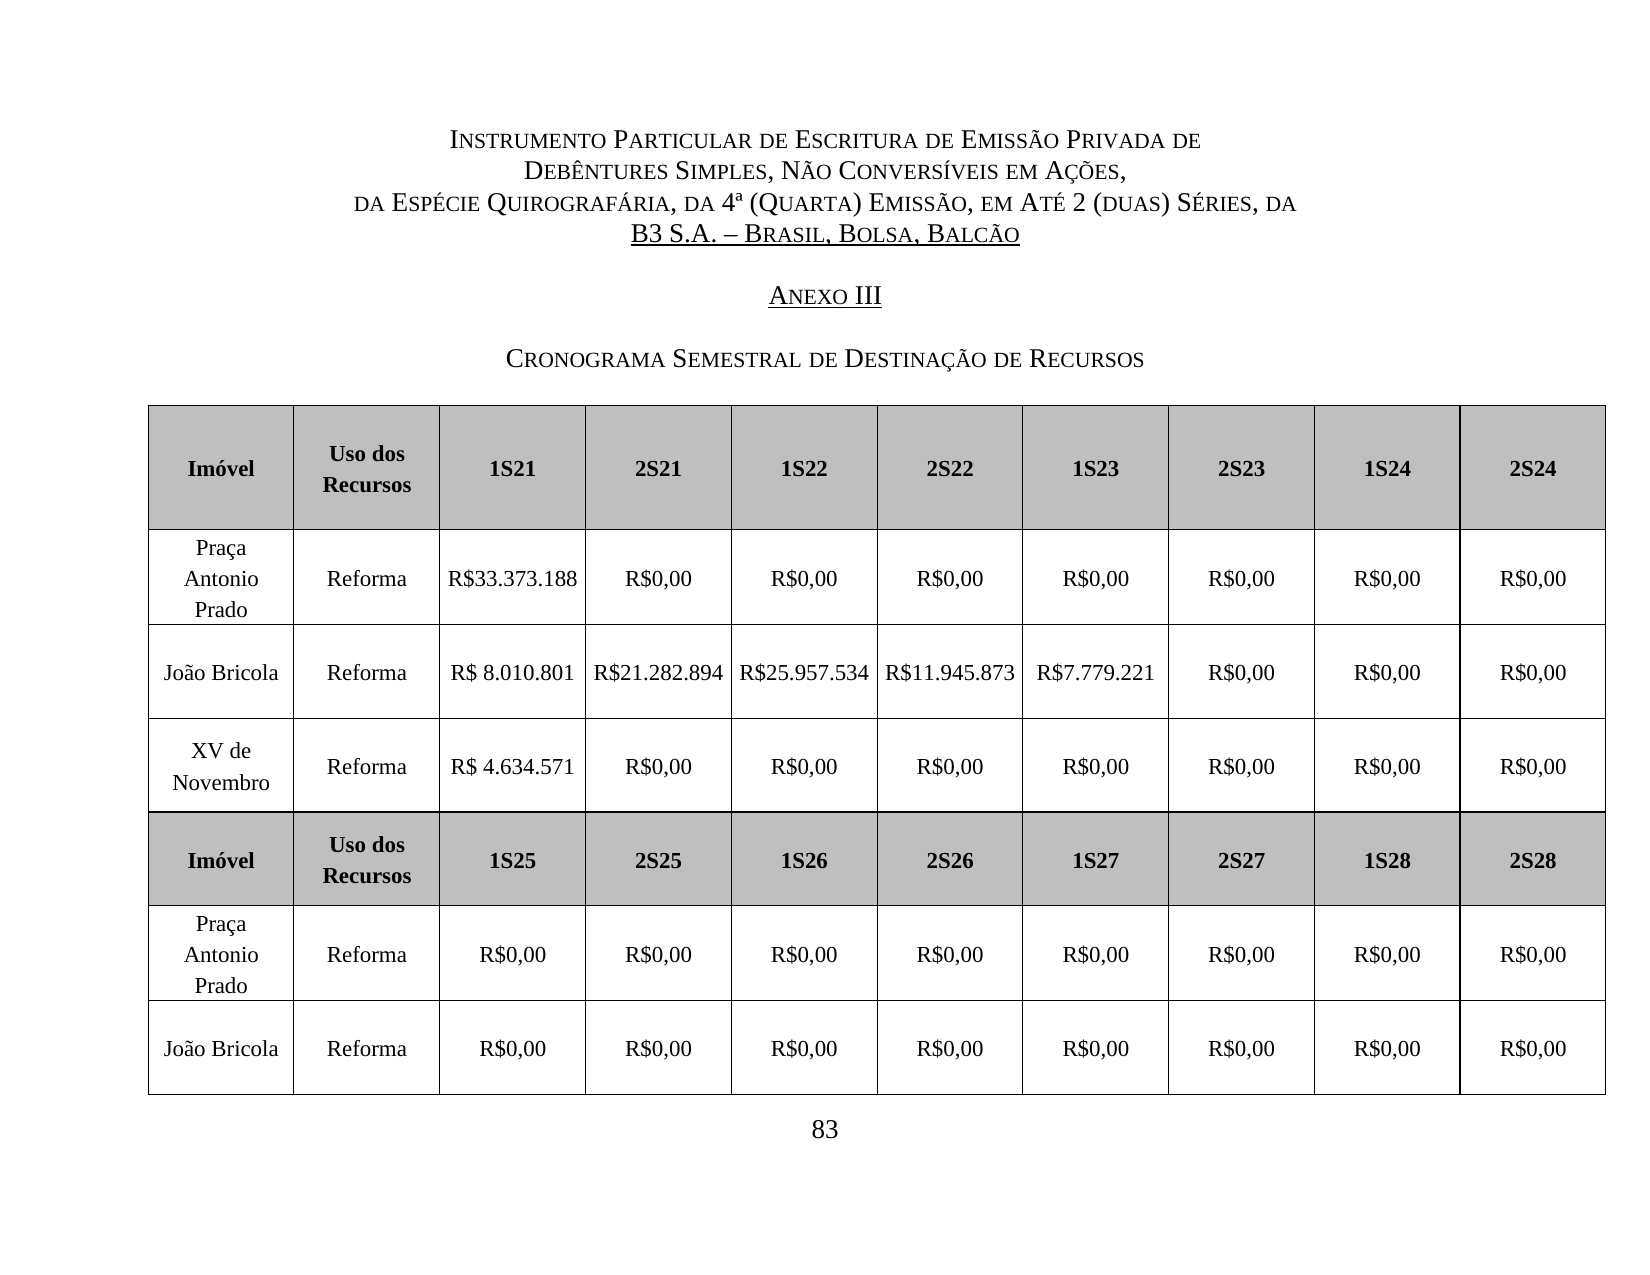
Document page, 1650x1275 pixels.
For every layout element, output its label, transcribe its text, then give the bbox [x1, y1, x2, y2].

table_cell R$0,00 [1169, 530, 1314, 624]
table_header 1S23 [1023, 406, 1168, 529]
table_cell R$0,00 [1315, 719, 1459, 811]
table_cell R$0,00 [878, 719, 1022, 811]
table_cell R$0,00 [1461, 625, 1605, 718]
table_cell Reforma [294, 530, 439, 624]
table_header Imóvel [149, 406, 293, 529]
table_cell R$0,00 [440, 1001, 585, 1094]
table_cell João Bricola [149, 1001, 293, 1094]
table_cell 2S26 [878, 813, 1022, 905]
table_cell R$0,00 [586, 719, 731, 811]
table_cell R$0,00 [586, 1001, 731, 1094]
table_header 2S22 [878, 406, 1022, 529]
table_cell R$0,00 [878, 1001, 1022, 1094]
table_cell Reforma [294, 719, 439, 811]
table_cell 2S28 [1461, 813, 1605, 905]
table_cell R$0,00 [1315, 1001, 1459, 1094]
table_cell Reforma [294, 1001, 439, 1094]
table_cell R$0,00 [586, 906, 731, 1000]
table_cell R$0,00 [1461, 906, 1605, 1000]
table_cell 1S28 [1315, 813, 1459, 905]
table_cell R$25.957.534 [732, 625, 877, 718]
table_cell R$0,00 [732, 906, 877, 1000]
table_cell R$0,00 [878, 530, 1022, 624]
table_cell R$0,00 [1169, 625, 1314, 718]
text Anexo III [148, 280, 1502, 311]
table_header 2S24 [1461, 406, 1605, 529]
table_cell Reforma [294, 625, 439, 718]
table_cell R$21.282.894 [586, 625, 731, 718]
table_cell 1S26 [732, 813, 877, 905]
table_header 1S21 [440, 406, 585, 529]
table_cell R$33.373.188 [440, 530, 585, 624]
table_cell Imóvel [149, 813, 293, 905]
text Cronograma Semestral de Destinação de Recursos [148, 342, 1502, 373]
table_cell R$0,00 [1315, 906, 1459, 1000]
table_cell R$0,00 [1169, 719, 1314, 811]
table_header 2S23 [1169, 406, 1314, 529]
table_cell Praça Antonio Prado [149, 530, 293, 624]
table_cell R$0,00 [1023, 719, 1168, 811]
table_cell Praça Antonio Prado [149, 906, 293, 1000]
table_cell R$0,00 [1023, 1001, 1168, 1094]
table_header 2S21 [586, 406, 731, 529]
table_cell R$0,00 [1169, 906, 1314, 1000]
table_cell R$0,00 [586, 530, 731, 624]
table_cell Reforma [294, 906, 439, 1000]
table_cell João Bricola [149, 625, 293, 718]
table_cell R$7.779.221 [1023, 625, 1168, 718]
table_cell R$0,00 [1461, 530, 1605, 624]
table_header 1S22 [732, 406, 877, 529]
table_cell R$11.945.873 [878, 625, 1022, 718]
table_cell R$0,00 [732, 719, 877, 811]
table_cell R$0,00 [732, 530, 877, 624]
table_cell R$0,00 [1461, 719, 1605, 811]
table_cell R$0,00 [1169, 1001, 1314, 1094]
table_header 1S24 [1315, 406, 1459, 529]
table_cell R$0,00 [1315, 625, 1459, 718]
table_cell R$0,00 [1023, 530, 1168, 624]
table_cell 2S27 [1169, 813, 1314, 905]
table_header Uso dos Recursos [294, 406, 439, 529]
table_cell XV de Novembro [149, 719, 293, 811]
table_cell Uso dos Recursos [294, 813, 439, 905]
table_cell R$0,00 [1461, 1001, 1605, 1094]
table_cell R$0,00 [1315, 530, 1459, 624]
table_cell R$0,00 [440, 906, 585, 1000]
table_cell R$ 4.634.571 [440, 719, 585, 811]
table_cell 2S25 [586, 813, 731, 905]
text da Espécie Quirografária, da 4ª (Quarta) Emissão, em Até 2 (duas) Séries, da B3 S.A. – Brasil, Bolsa, Balcão [148, 186, 1502, 248]
table_cell R$0,00 [878, 906, 1022, 1000]
table_cell R$ 8.010.801 [440, 625, 585, 718]
table_cell R$0,00 [732, 1001, 877, 1094]
text Instrumento Particular de Escritura de Emissão Privada de Debêntures Simples, Não Conversíveis em Ações, [148, 123, 1502, 186]
table_cell R$0,00 [1023, 906, 1168, 1000]
table_cell 1S25 [440, 813, 585, 905]
table_cell 1S27 [1023, 813, 1168, 905]
